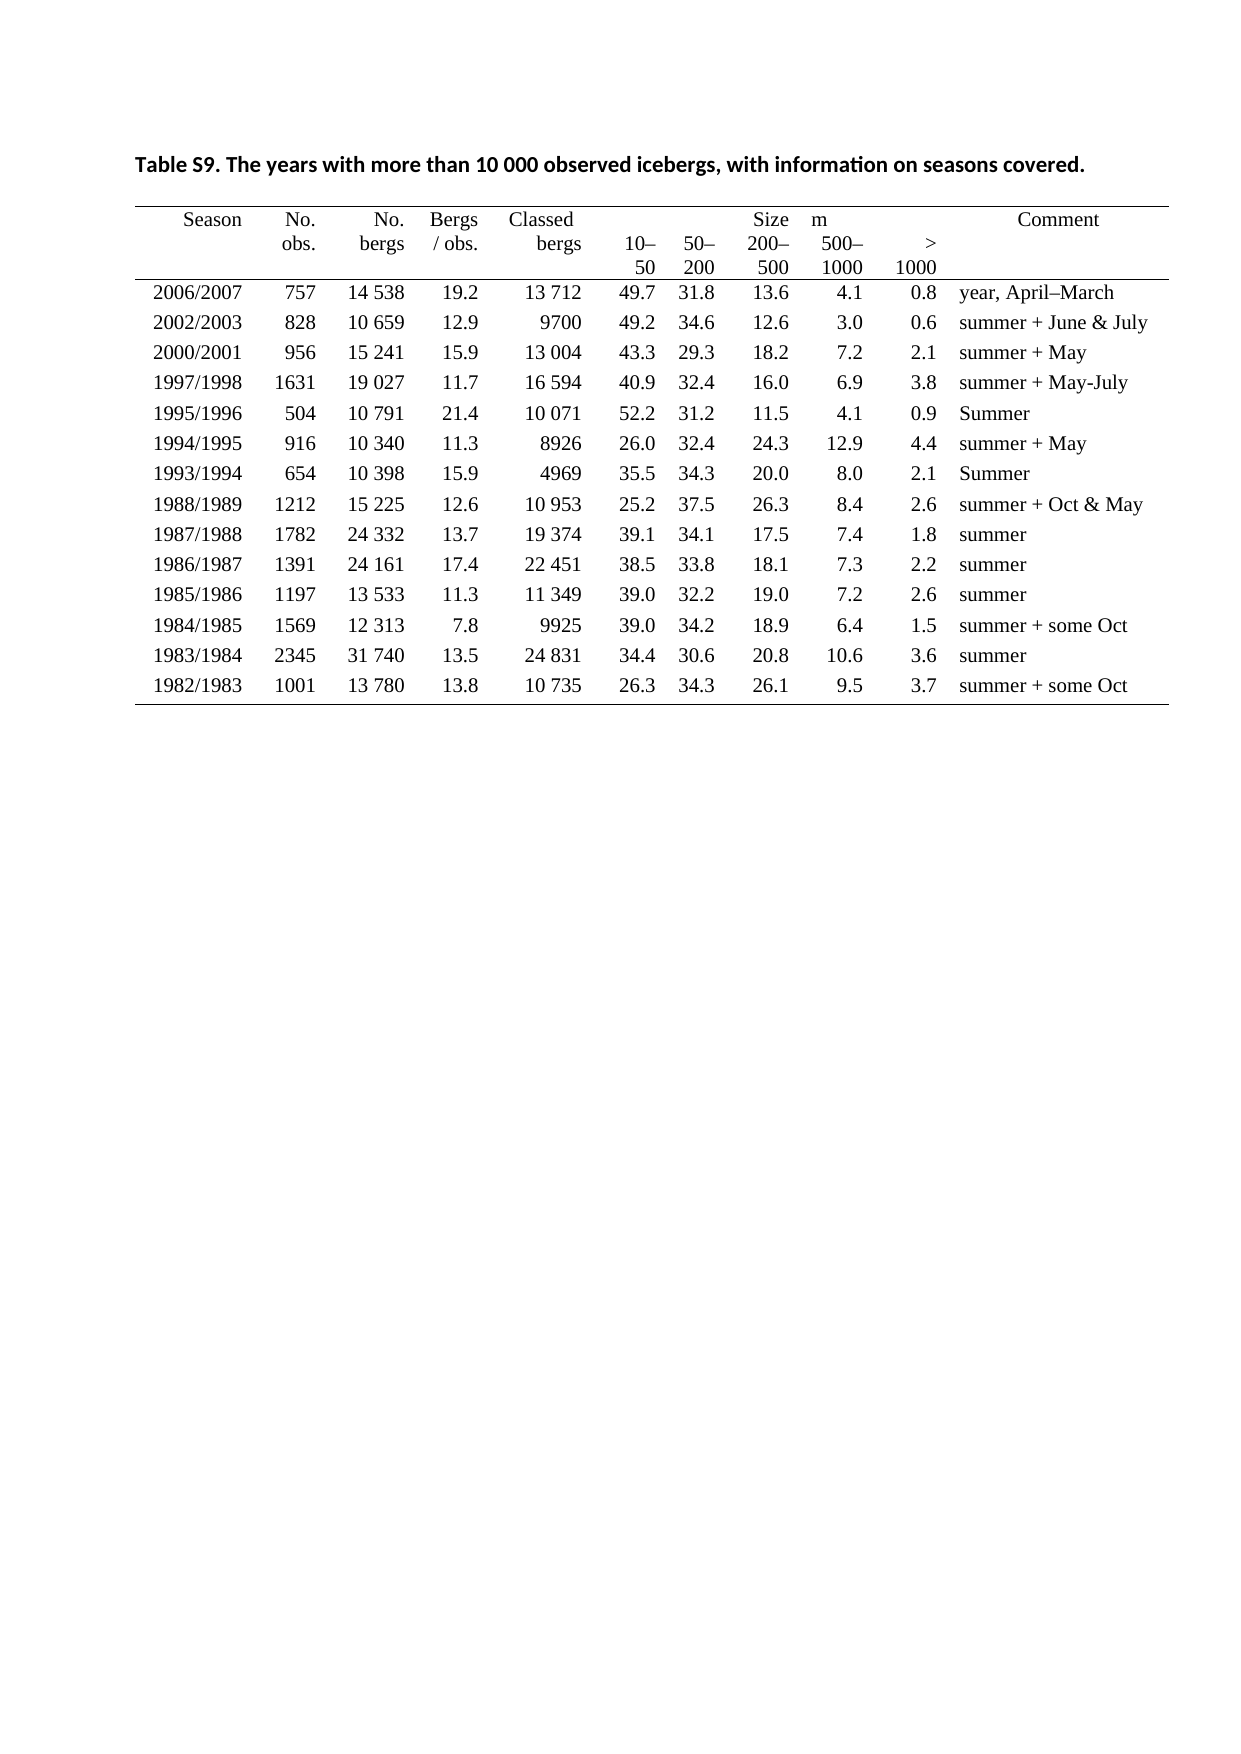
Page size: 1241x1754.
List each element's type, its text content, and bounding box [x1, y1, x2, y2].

table_cell summer [948, 522, 1169, 552]
table_cell 1985/1986 [135, 583, 253, 613]
table_cell 3.0 [800, 310, 874, 340]
table_cell 7.4 [800, 522, 874, 552]
table_cell 2000/2001 [135, 340, 253, 370]
table_cell 4.4 [874, 431, 948, 461]
table_cell 1.8 [874, 522, 948, 552]
table_cell 33.8 [667, 552, 726, 582]
table_cell year, April–March [948, 280, 1169, 309]
table_header Classed bergs [489, 207, 593, 279]
table_cell 34.4 [593, 643, 667, 673]
table_header m 500–1000 [800, 207, 874, 279]
table_cell 34.3 [667, 673, 726, 704]
table_cell summer + some Oct [948, 613, 1169, 643]
table_cell 22 451 [489, 552, 593, 582]
table_cell 4.1 [800, 401, 874, 431]
table_cell 35.5 [593, 461, 667, 491]
table_cell 37.5 [667, 491, 726, 522]
table_cell 2345 [253, 643, 327, 673]
table_cell 6.9 [800, 370, 874, 401]
table_cell 1569 [253, 613, 327, 643]
table_cell 39.0 [593, 613, 667, 643]
table_cell 1997/1998 [135, 370, 253, 401]
table_header Comment [948, 207, 1169, 279]
table_cell 18.9 [726, 613, 800, 643]
table_cell 11 349 [489, 583, 593, 613]
table_cell 8.0 [800, 461, 874, 491]
table_cell 18.2 [726, 340, 800, 370]
table_cell summer + June & July [948, 310, 1169, 340]
table_cell 7.2 [800, 340, 874, 370]
table_cell 1982/1983 [135, 673, 253, 704]
table_cell 18.1 [726, 552, 800, 582]
table_cell 24 831 [489, 643, 593, 673]
table_cell 19 027 [327, 370, 416, 401]
table_cell 34.3 [667, 461, 726, 491]
table_cell 12.9 [416, 310, 489, 340]
table_cell 25.2 [593, 491, 667, 522]
table_cell 1001 [253, 673, 327, 704]
table_cell 11.7 [416, 370, 489, 401]
table_cell 2.1 [874, 340, 948, 370]
table_cell 13.7 [416, 522, 489, 552]
table_cell 26.3 [726, 491, 800, 522]
table_header No. bergs [327, 207, 416, 279]
table_cell 2.2 [874, 552, 948, 582]
table_cell 504 [253, 401, 327, 431]
table_cell 2.6 [874, 491, 948, 522]
table_cell summer + May-July [948, 370, 1169, 401]
table_cell 21.4 [416, 401, 489, 431]
table_cell 13 004 [489, 340, 593, 370]
table_cell 10 340 [327, 431, 416, 461]
table_cell summer + May [948, 431, 1169, 461]
table_cell summer + May [948, 340, 1169, 370]
table_cell 2002/2003 [135, 310, 253, 340]
table_cell 3.7 [874, 673, 948, 704]
table_cell 49.2 [593, 310, 667, 340]
table_cell 13 780 [327, 673, 416, 704]
table_cell 4969 [489, 461, 593, 491]
table_header Size 200–500 [726, 207, 800, 279]
table_cell 0.6 [874, 310, 948, 340]
table_cell 1986/1987 [135, 552, 253, 582]
table_cell 1983/1984 [135, 643, 253, 673]
table_cell 12.6 [726, 310, 800, 340]
table_cell 1994/1995 [135, 431, 253, 461]
table_cell 12.9 [800, 431, 874, 461]
table_cell 1212 [253, 491, 327, 522]
table_cell 13 533 [327, 583, 416, 613]
table_cell 26.0 [593, 431, 667, 461]
table_cell 15.9 [416, 340, 489, 370]
table_cell 32.2 [667, 583, 726, 613]
table_cell 31 740 [327, 643, 416, 673]
table_cell 52.2 [593, 401, 667, 431]
table_cell 26.1 [726, 673, 800, 704]
table_cell 10 071 [489, 401, 593, 431]
table_cell 2.6 [874, 583, 948, 613]
table_cell 0.8 [874, 280, 948, 309]
table_header Bergs / obs. [416, 207, 489, 279]
table_cell 1197 [253, 583, 327, 613]
table_cell 1984/1985 [135, 613, 253, 643]
table_cell 13.6 [726, 280, 800, 309]
table_cell 10 953 [489, 491, 593, 522]
table_cell summer + some Oct [948, 673, 1169, 704]
table_cell Summer [948, 401, 1169, 431]
table_cell 31.2 [667, 401, 726, 431]
table_cell 19 374 [489, 522, 593, 552]
table_cell 34.1 [667, 522, 726, 552]
table_cell 34.6 [667, 310, 726, 340]
table_header Season [135, 207, 253, 279]
table_cell 10 659 [327, 310, 416, 340]
table_cell 8.4 [800, 491, 874, 522]
table_cell 16 594 [489, 370, 593, 401]
table_cell 1.5 [874, 613, 948, 643]
table_cell 13.5 [416, 643, 489, 673]
table_cell 2.1 [874, 461, 948, 491]
table_cell 19.0 [726, 583, 800, 613]
table_cell 10 791 [327, 401, 416, 431]
table_cell 11.5 [726, 401, 800, 431]
table_cell 9.5 [800, 673, 874, 704]
table_cell 32.4 [667, 370, 726, 401]
table_cell summer + Oct & May [948, 491, 1169, 522]
table_cell 16.0 [726, 370, 800, 401]
table_cell 29.3 [667, 340, 726, 370]
table_cell summer [948, 643, 1169, 673]
table_cell 4.1 [800, 280, 874, 309]
table_cell 31.8 [667, 280, 726, 309]
table_cell 17.5 [726, 522, 800, 552]
table_cell 15 241 [327, 340, 416, 370]
table_cell 7.8 [416, 613, 489, 643]
table_cell 39.0 [593, 583, 667, 613]
table_cell 30.6 [667, 643, 726, 673]
table_cell 12 313 [327, 613, 416, 643]
table_cell 1987/1988 [135, 522, 253, 552]
table_cell 17.4 [416, 552, 489, 582]
table_cell 15.9 [416, 461, 489, 491]
table_cell 39.1 [593, 522, 667, 552]
table_cell 3.8 [874, 370, 948, 401]
table_header > 1000 [874, 207, 948, 279]
table_cell 43.3 [593, 340, 667, 370]
table_cell 14 538 [327, 280, 416, 309]
table_cell 24 332 [327, 522, 416, 552]
table_cell 24.3 [726, 431, 800, 461]
table_cell 2006/2007 [135, 280, 253, 309]
table_cell 3.6 [874, 643, 948, 673]
table_cell 1631 [253, 370, 327, 401]
table_cell 11.3 [416, 583, 489, 613]
table_cell 19.2 [416, 280, 489, 309]
table_cell 15 225 [327, 491, 416, 522]
table_cell 20.0 [726, 461, 800, 491]
table_cell 34.2 [667, 613, 726, 643]
table_cell 40.9 [593, 370, 667, 401]
table_header 50–200 [667, 207, 726, 279]
table_cell summer [948, 583, 1169, 613]
table_cell 13.8 [416, 673, 489, 704]
table_cell 956 [253, 340, 327, 370]
table_cell 32.4 [667, 431, 726, 461]
table_cell 654 [253, 461, 327, 491]
table_cell 0.9 [874, 401, 948, 431]
table_cell 6.4 [800, 613, 874, 643]
table_header No. obs. [253, 207, 327, 279]
table_cell 24 161 [327, 552, 416, 582]
table_cell Summer [948, 461, 1169, 491]
table_cell 1995/1996 [135, 401, 253, 431]
table_cell 11.3 [416, 431, 489, 461]
table_cell 38.5 [593, 552, 667, 582]
table_cell 10.6 [800, 643, 874, 673]
table_cell summer [948, 552, 1169, 582]
table_cell 49.7 [593, 280, 667, 309]
table_cell 916 [253, 431, 327, 461]
table_cell 10 398 [327, 461, 416, 491]
table_header 10–50 [593, 207, 667, 279]
table_cell 757 [253, 280, 327, 309]
table_cell 8926 [489, 431, 593, 461]
table_cell 20.8 [726, 643, 800, 673]
table_cell 1988/1989 [135, 491, 253, 522]
table_cell 10 735 [489, 673, 593, 704]
table_cell 13 712 [489, 280, 593, 309]
table_cell 9925 [489, 613, 593, 643]
table_cell 1391 [253, 552, 327, 582]
table_cell 7.3 [800, 552, 874, 582]
table_cell 7.2 [800, 583, 874, 613]
table_cell 828 [253, 310, 327, 340]
text Table S9. The years with more than 10 000 observed icebergs, with information on seasons covered. [135, 150, 1105, 178]
table_cell 12.6 [416, 491, 489, 522]
table_cell 1993/1994 [135, 461, 253, 491]
table_cell 26.3 [593, 673, 667, 704]
table_cell 1782 [253, 522, 327, 552]
table_cell 9700 [489, 310, 593, 340]
